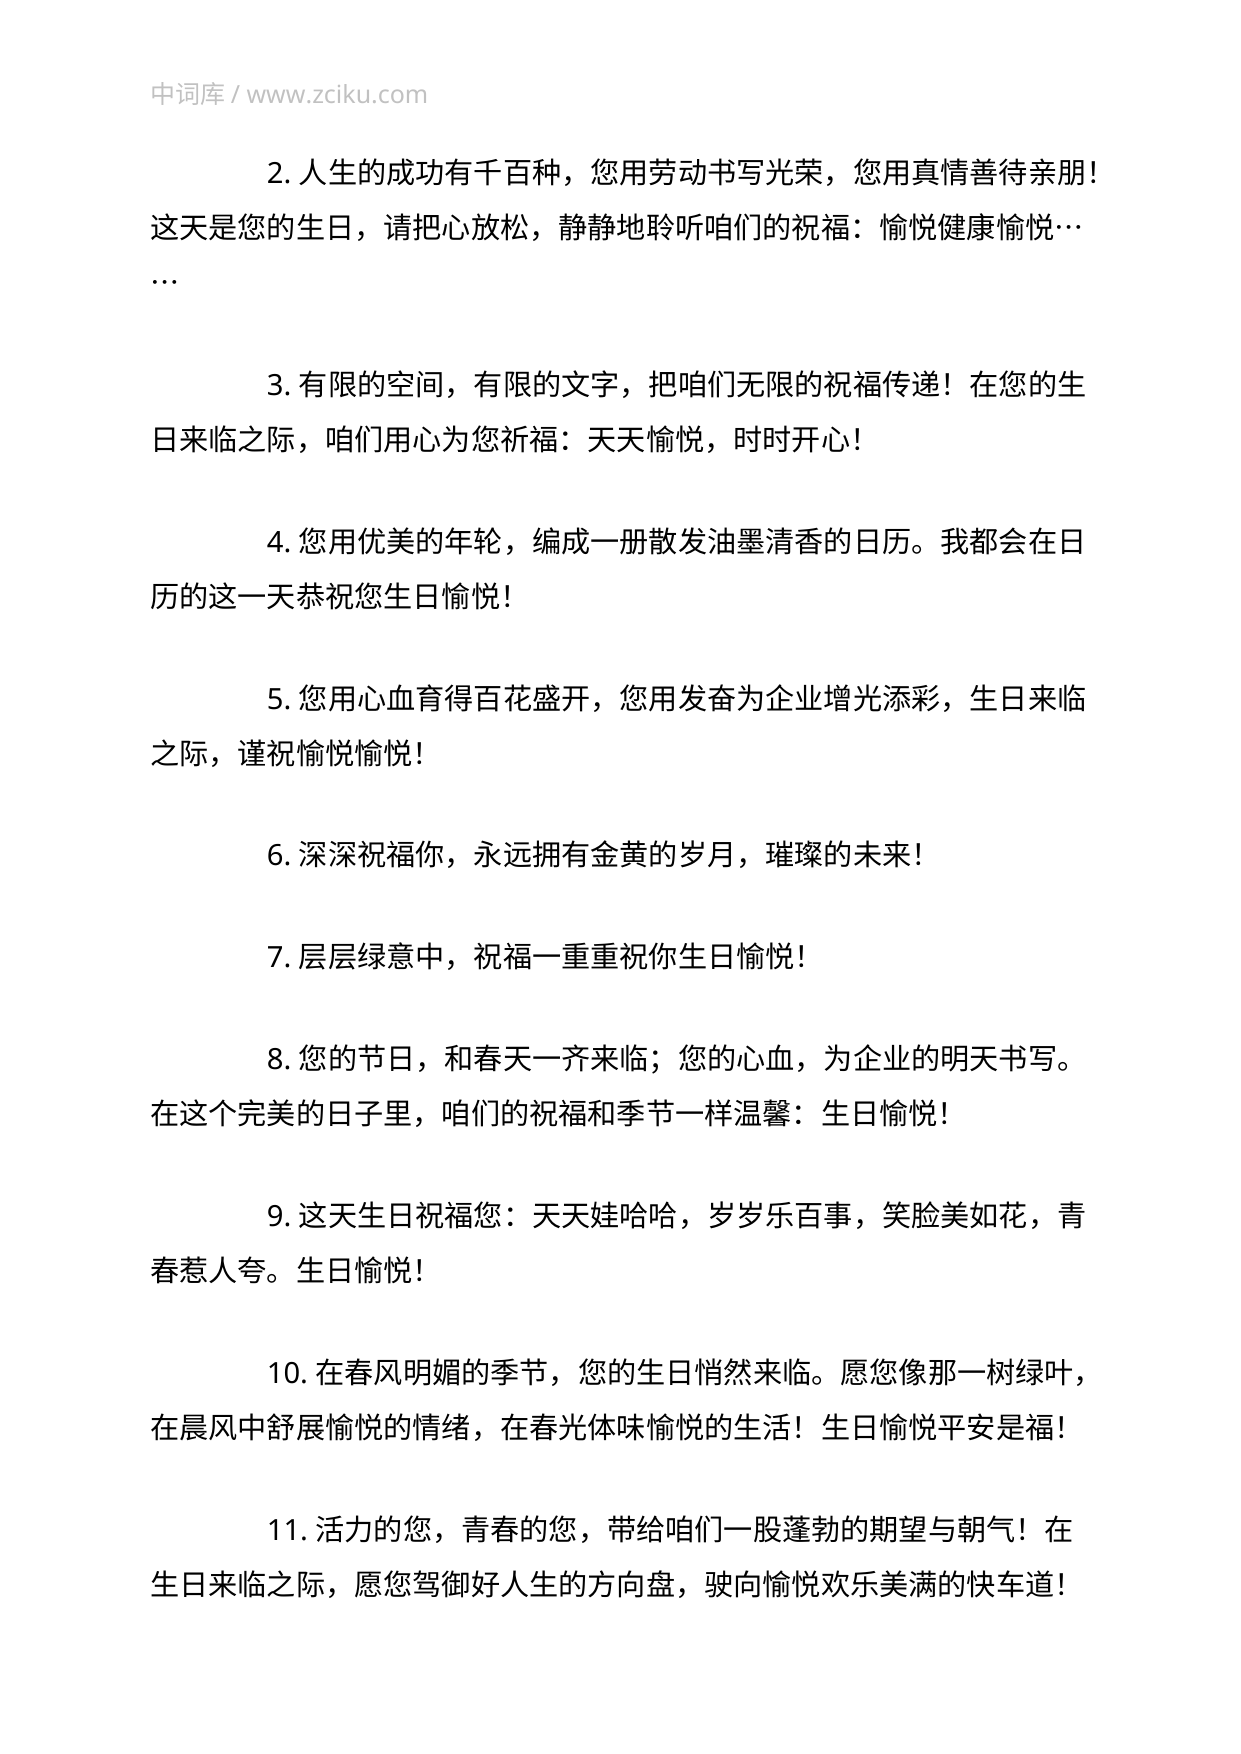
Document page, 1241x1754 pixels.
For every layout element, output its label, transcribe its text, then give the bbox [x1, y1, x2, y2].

text 9. 这天生日祝福您：天天娃哈哈，岁岁乐百事，笑脸美如花，青春惹人夸。生日愉悦！ [150, 1193, 1090, 1290]
text 8. 您的节日，和春天一齐来临；您的心血，为企业的明天书写。在这个完美的日子里，咱们的祝福和季节一样温馨：生日愉悦！ [150, 1036, 1090, 1133]
text 3. 有限的空间，有限的文字，把咱们无限的祝福传递！在您的生日来临之际，咱们用心为您祈福：天天愉悦，时时开心！ [150, 362, 1090, 459]
text 11. 活力的您，青春的您，带给咱们一股蓬勃的期望与朝气！在生日来临之际，愿您驾御好人生的方向盘，驶向愉悦欢乐美满的快车道！ [150, 1506, 1090, 1603]
text 6. 深深祝福你，永远拥有金黄的岁月，璀璨的未来！ [150, 832, 1090, 874]
text 4. 您用优美的年轮，编成一册散发油墨清香的日历。我都会在日历的这一天恭祝您生日愉悦！ [150, 518, 1090, 616]
text 2. 人生的成功有千百种，您用劳动书写光荣，您用真情善待亲朋！这天是您的生日，请把心放松，静静地聆听咱们的祝福：愉悦健康愉悦…… [150, 150, 1090, 302]
text 10. 在春风明媚的季节，您的生日悄然来临。愿您像那一树绿叶，在晨风中舒展愉悦的情绪，在春光体味愉悦的生活！生日愉悦平安是福！ [150, 1349, 1090, 1447]
text 5. 您用心血育得百花盛开，您用发奋为企业增光添彩，生日来临之际，谨祝愉悦愉悦！ [150, 675, 1090, 772]
text 7. 层层绿意中，祝福一重重祝你生日愉悦！ [150, 934, 1090, 976]
